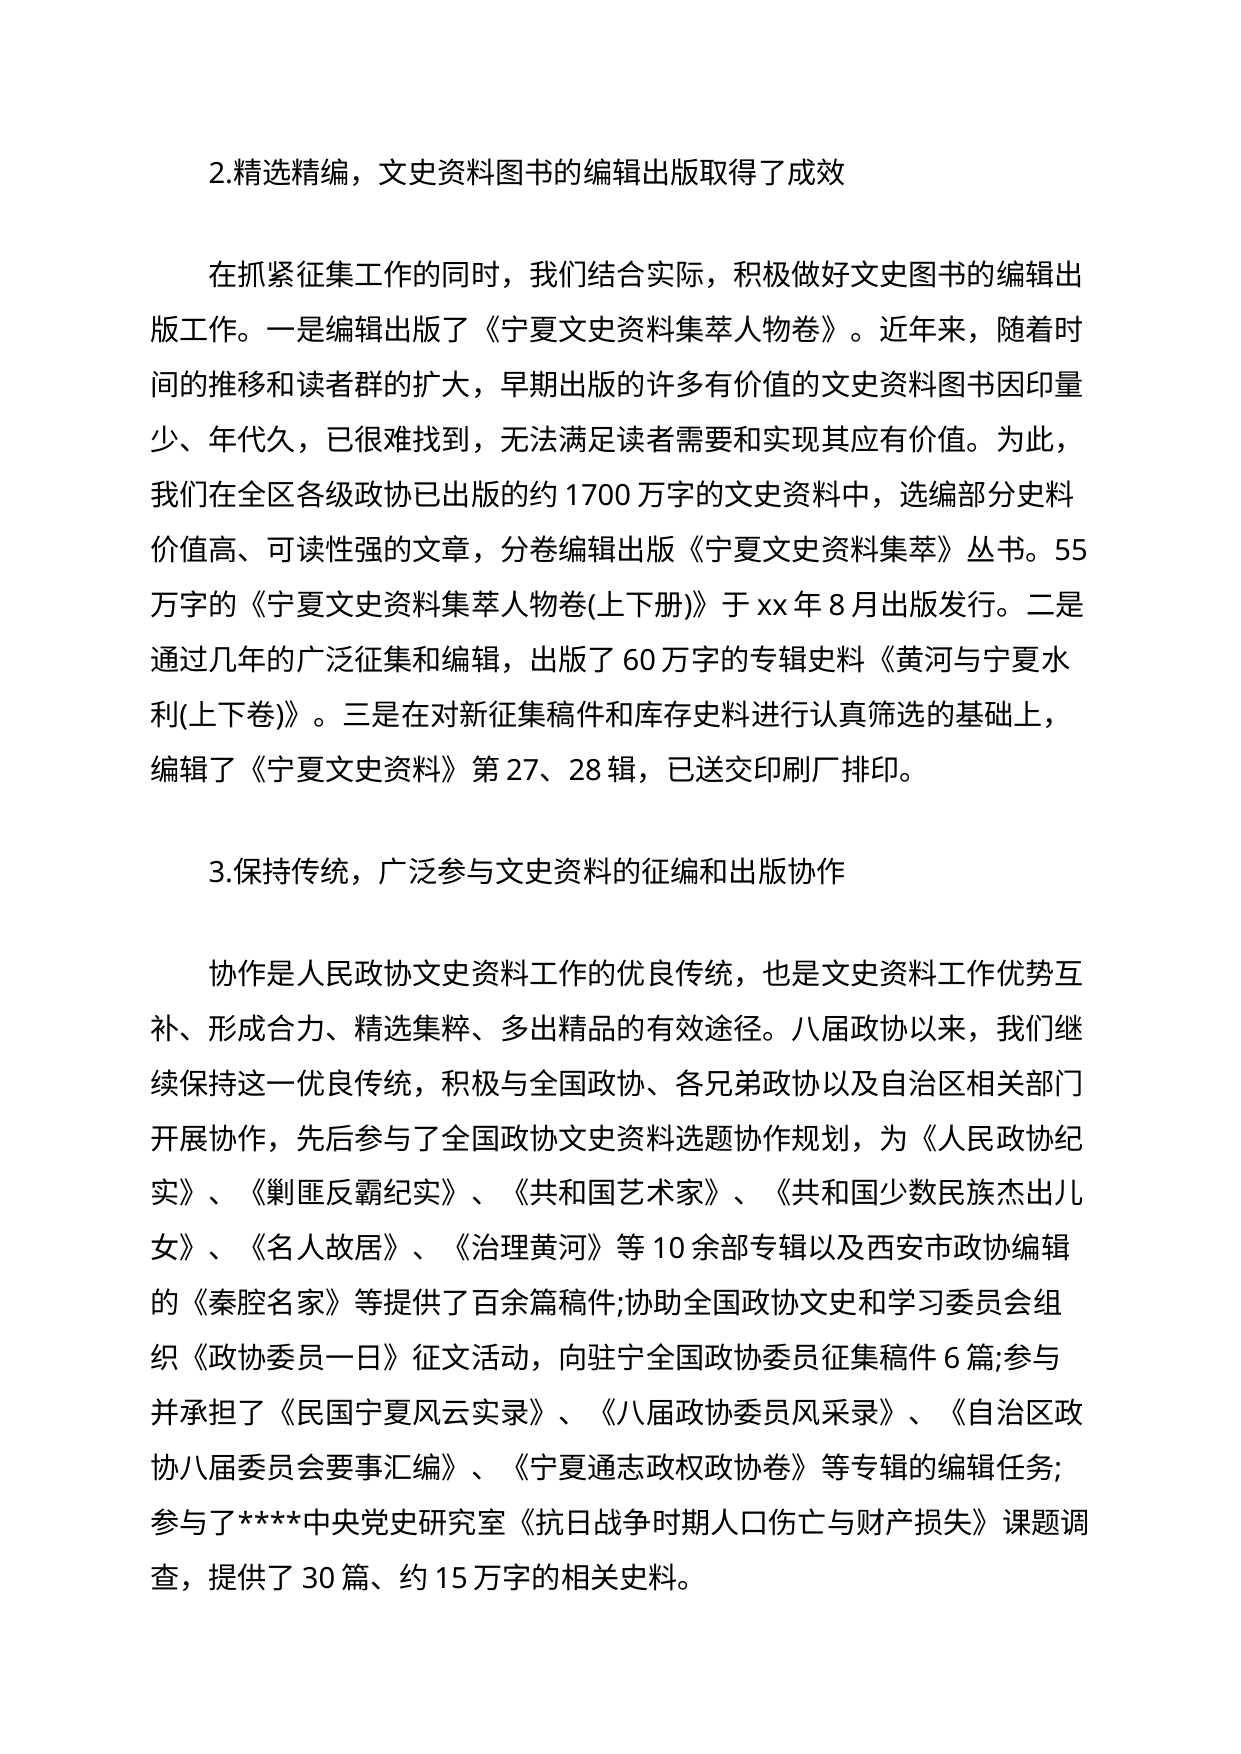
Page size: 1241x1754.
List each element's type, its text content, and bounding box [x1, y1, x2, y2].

text 3.保持传统，广泛参与文史资料的征编和出版协作 [150, 848, 1090, 891]
text 在抓紧征集工作的同时，我们结合实际，积极做好文史图书的编辑出版工作。一是编辑出版了《宁夏文史资料集萃人物卷》。近年来，随着时间的推移和读者群的扩大，早期出版的许多有价值的文史资料图书因印量少、年代久，已很难找到，无法满足读者需要和实现其应有价值。为此，我们在全区各级政协已出版的约1700万字的文史资料中，选编部分史料价值高、可读性强的文章，分卷编辑出版《宁夏文史资料集萃》丛书。55万字的《宁夏文史资料集萃人物卷(上下册)》于xx年8月出版发行。二是通过几年的广泛征集和编辑，出版了60万字的专辑史料《黄河与宁夏水利(上下卷)》。三是在对新征集稿件和库存史料进行认真筛选的基础上，编辑了《宁夏文史资料》第27、28辑，已送交印刷厂排印。 [150, 252, 1090, 789]
text 2.精选精编，文史资料图书的编辑出版取得了成效 [150, 150, 1090, 192]
text 协作是人民政协文史资料工作的优良传统，也是文史资料工作优势互补、形成合力、精选集粹、多出精品的有效途径。八届政协以来，我们继续保持这一优良传统，积极与全国政协、各兄弟政协以及自治区相关部门开展协作，先后参与了全国政协文史资料选题协作规划，为《人民政协纪实》、《剿匪反霸纪实》、《共和国艺术家》、《共和国少数民族杰出儿女》、《名人故居》、《治理黄河》等10余部专辑以及西安市政协编辑的《秦腔名家》等提供了百余篇稿件;协助全国政协文史和学习委员会组织《政协委员一日》征文活动，向驻宁全国政协委员征集稿件6篇;参与并承担了《民国宁夏风云实录》、《八届政协委员风采录》、《自治区政协八届委员会要事汇编》、《宁夏通志政权政协卷》等专辑的编辑任务;参与了****中央党史研究室《抗日战争时期人口伤亡与财产损失》课题调查，提供了30篇、约15万字的相关史料。 [150, 951, 1090, 1597]
